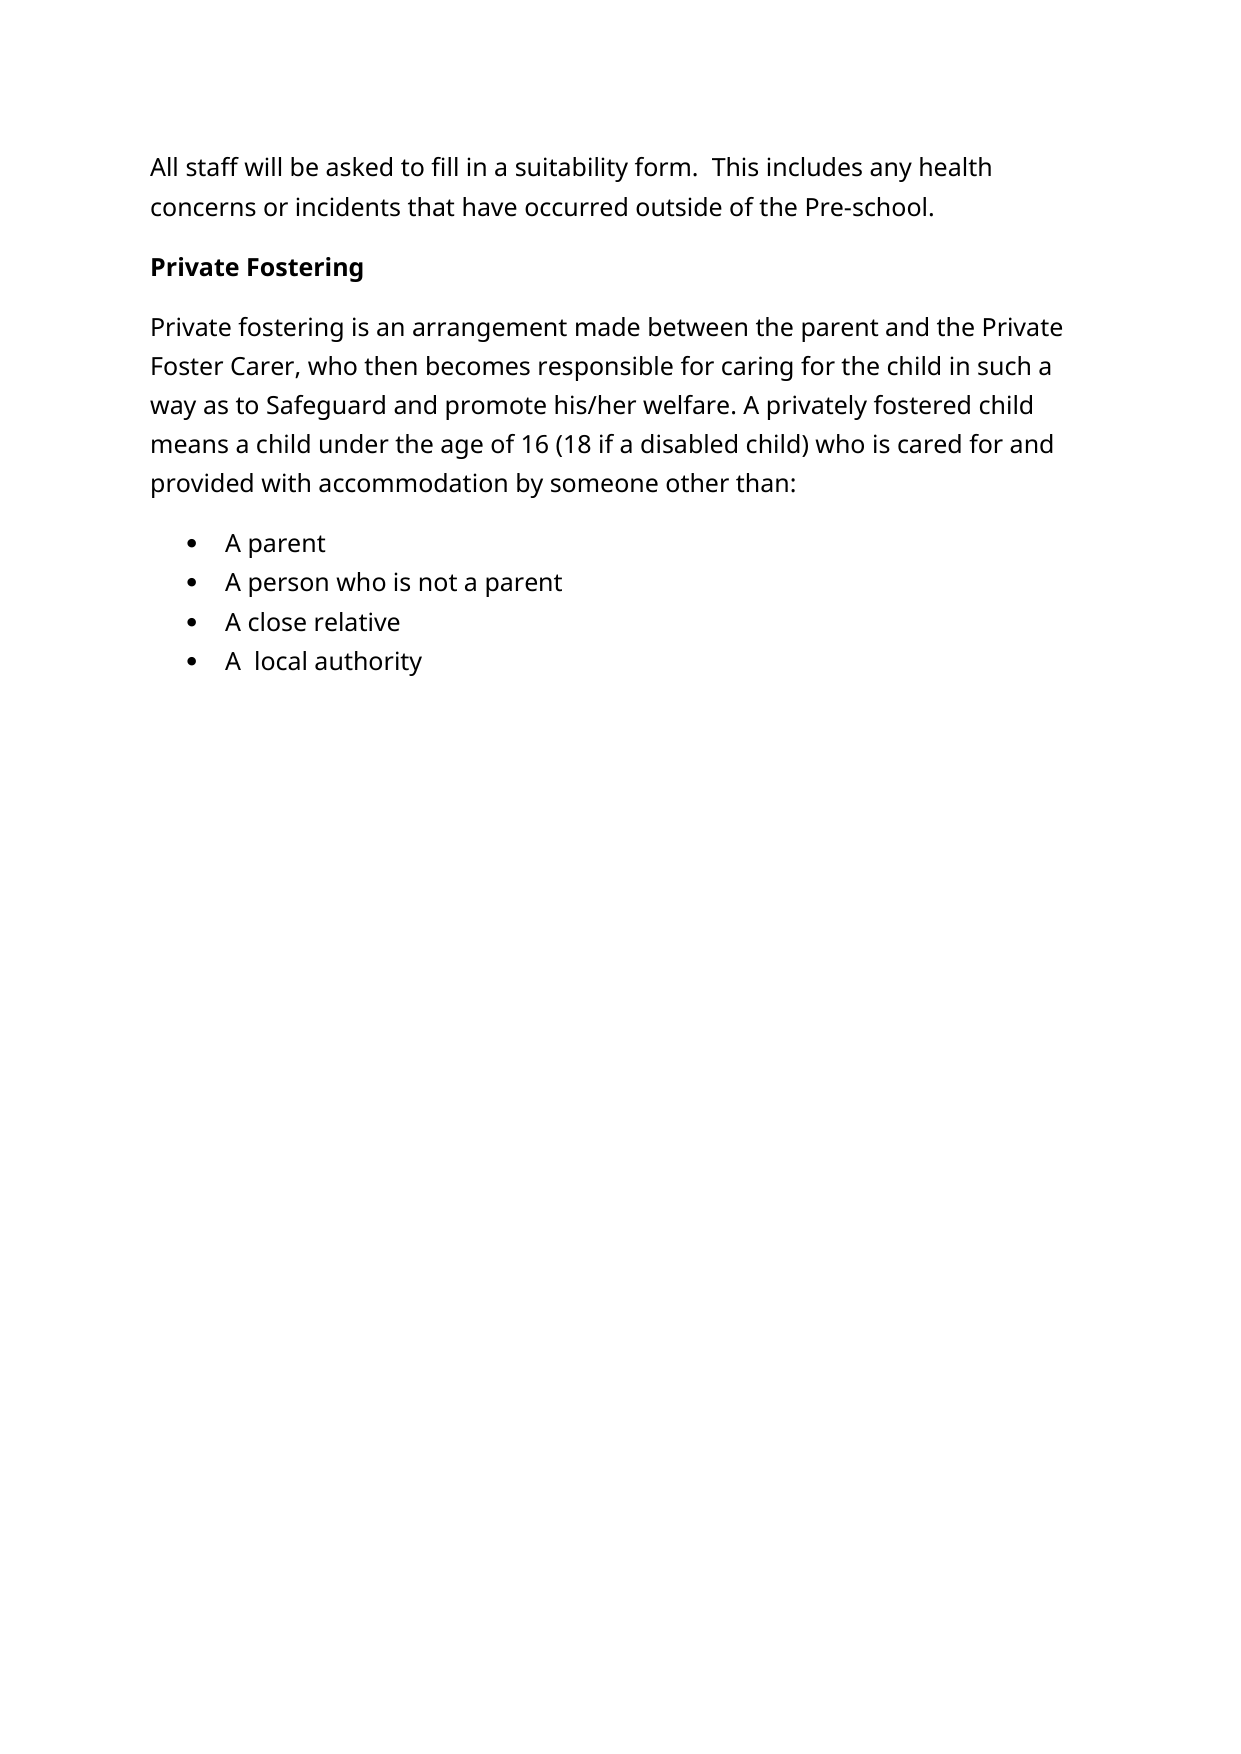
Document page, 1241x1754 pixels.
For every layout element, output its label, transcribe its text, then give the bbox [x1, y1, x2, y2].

list A close relative [187, 604, 1090, 638]
text All staff will be asked to fill in a suitability form. This includes any health concerns or incidents that have occurred outside of the Pre-school. [150, 150, 1090, 223]
text Private Fostering [150, 249, 1090, 283]
text Private fostering is an arrangement made between the parent and the Private Foster Carer, who then becomes responsible for caring for the child in such a way as to Safeguard and promote his/her welfare. A privately fostered child means a child under the age of 16 (18 if a disabled child) who is cared for and provided with accommodation by someone other than: [150, 309, 1090, 500]
list A parent [187, 526, 1090, 560]
list A person who is not a parent [187, 565, 1090, 599]
list A local authority [187, 643, 1090, 677]
